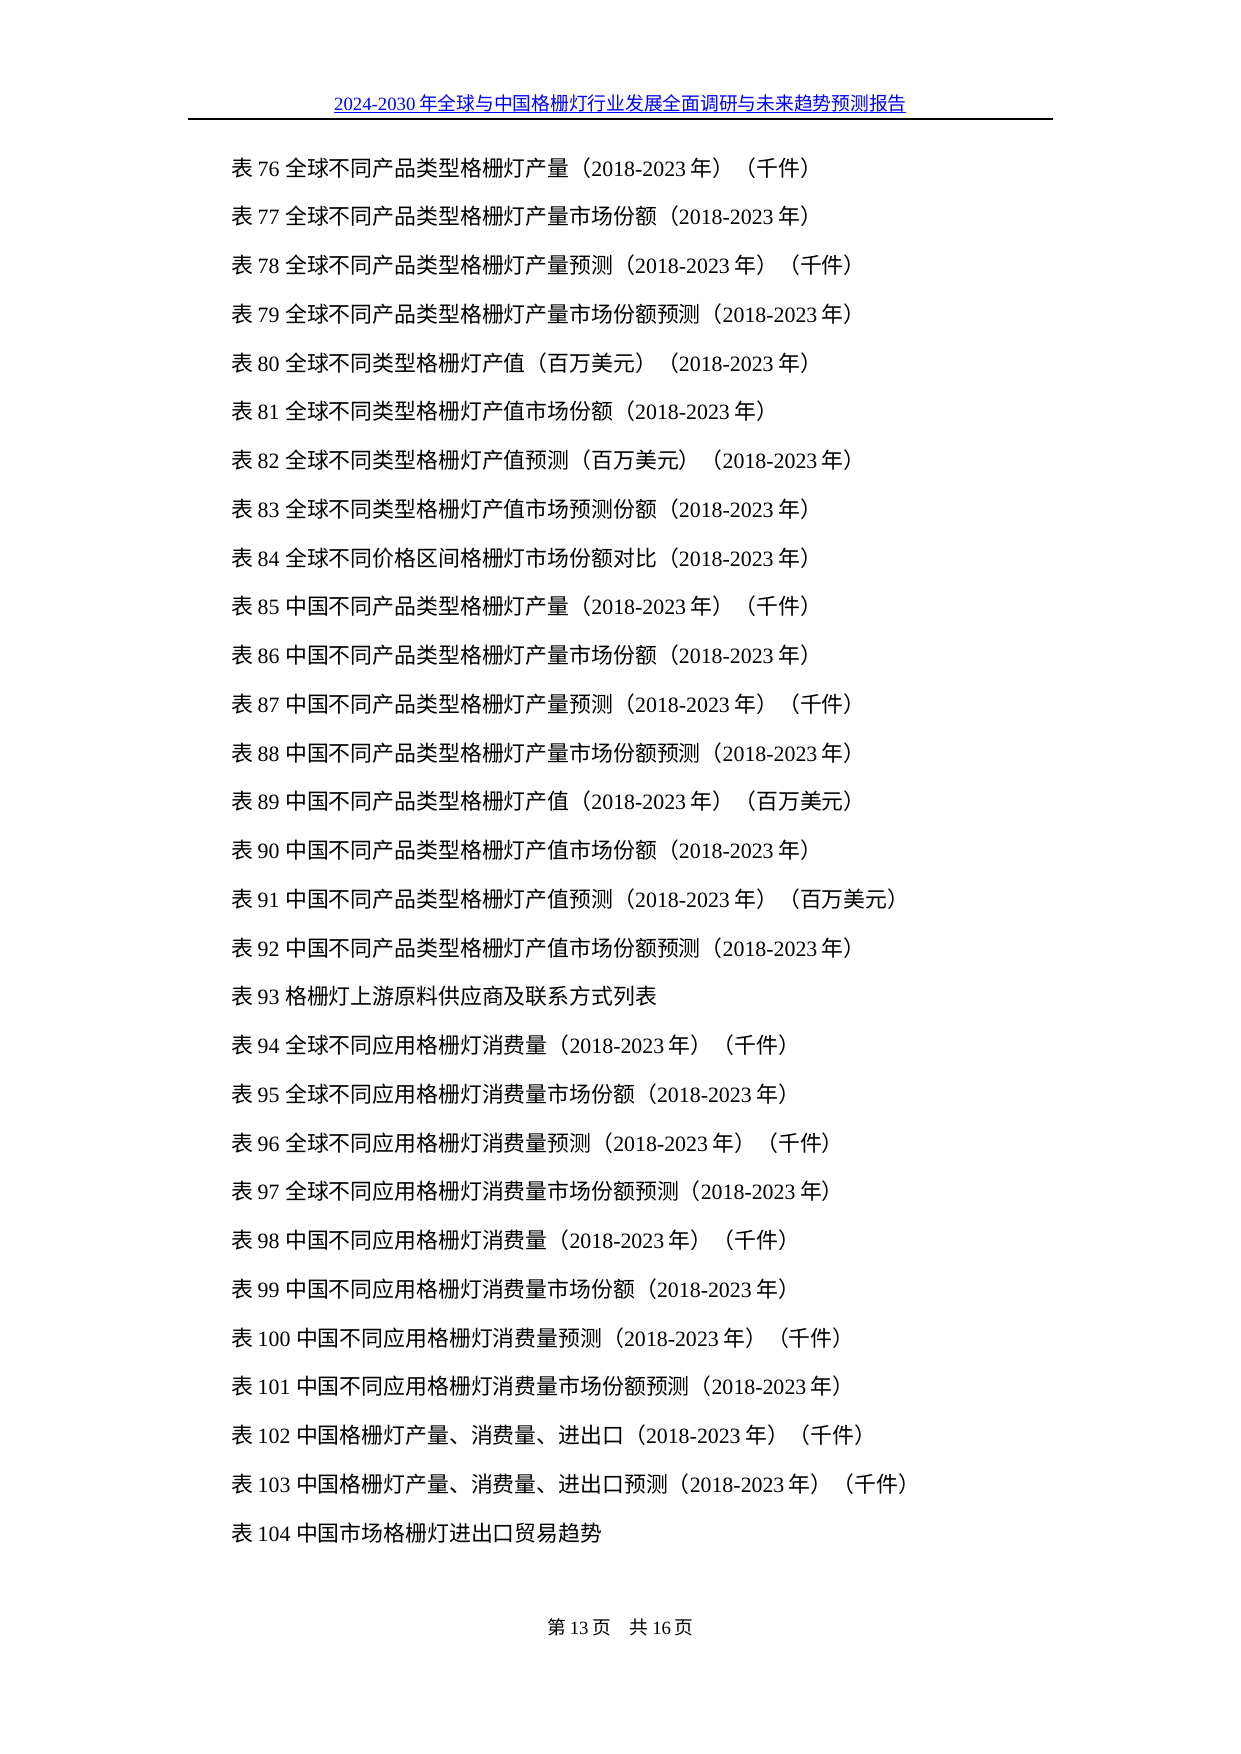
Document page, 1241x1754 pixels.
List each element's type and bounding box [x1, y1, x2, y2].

text [187, 150, 1053, 1548]
